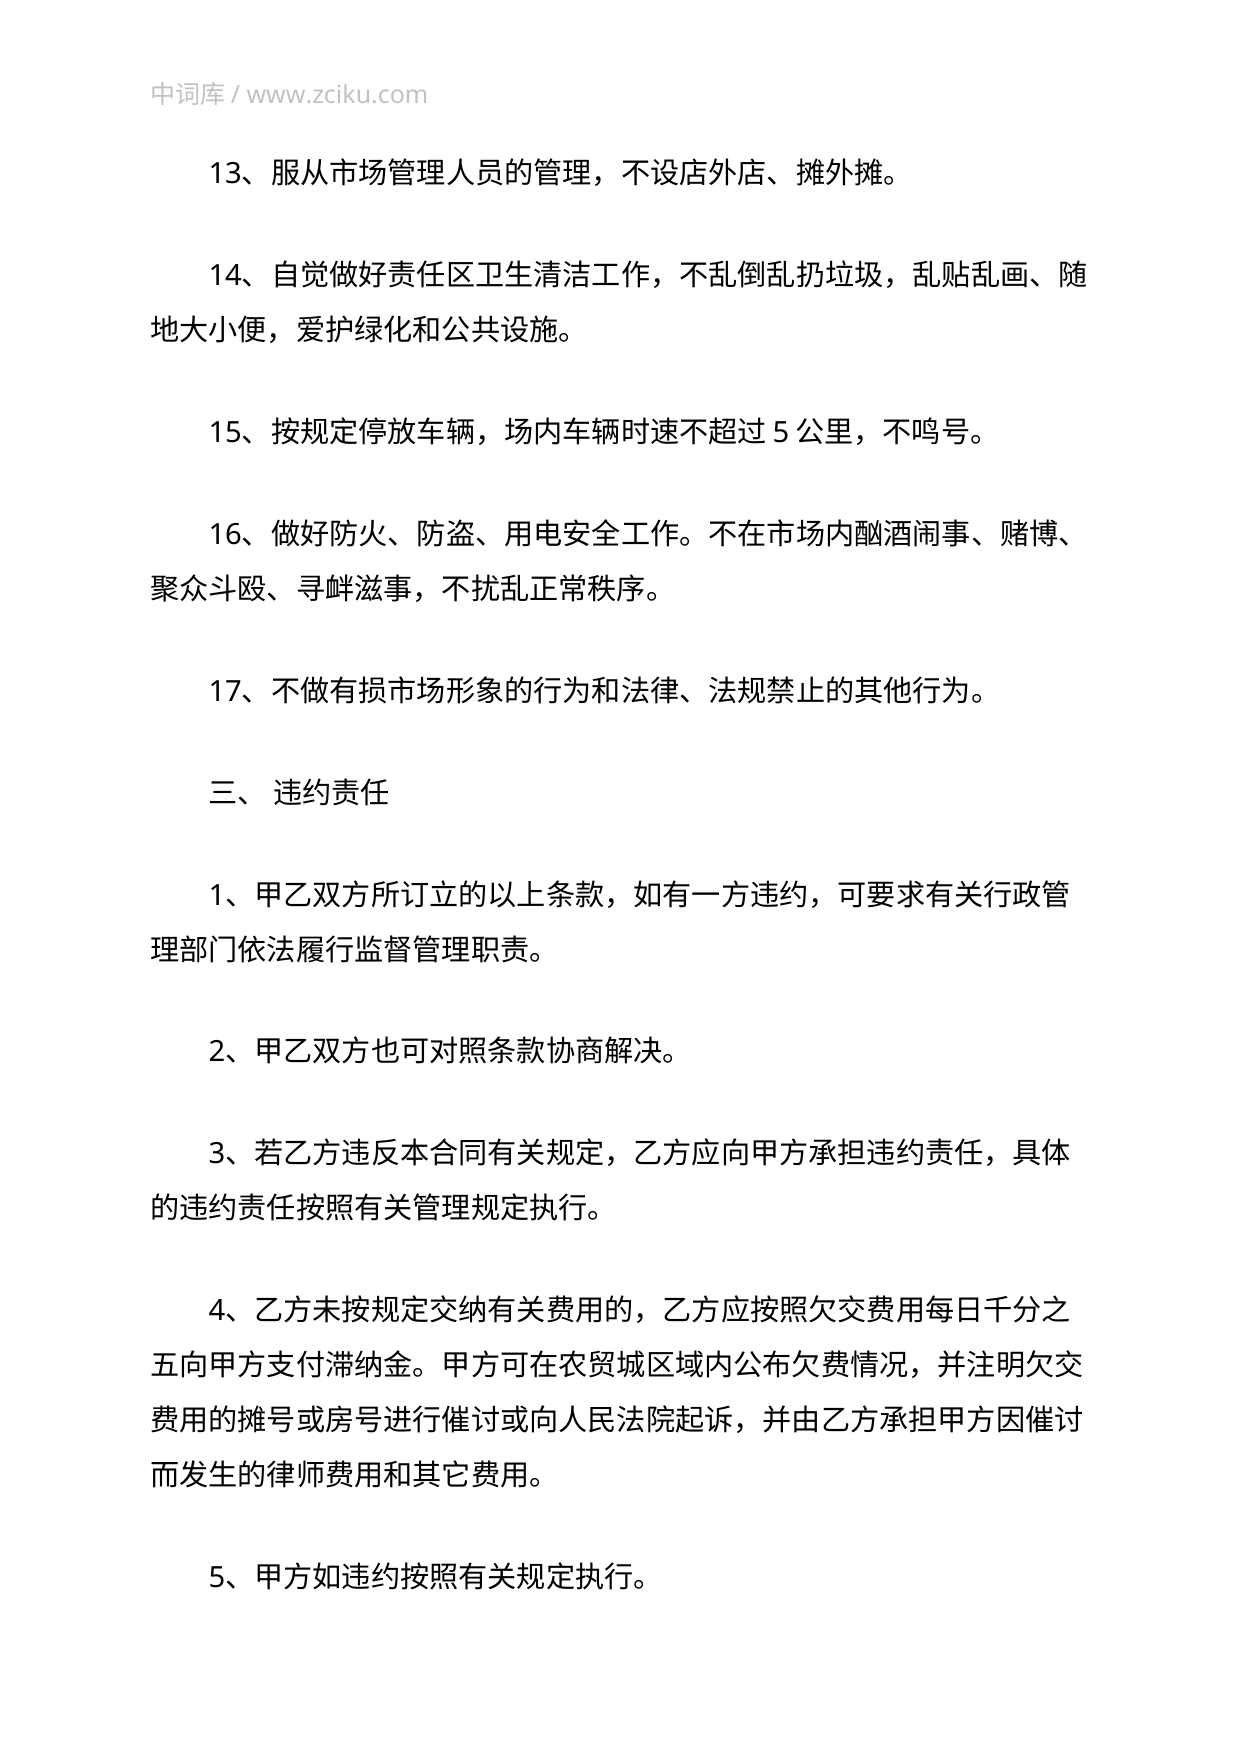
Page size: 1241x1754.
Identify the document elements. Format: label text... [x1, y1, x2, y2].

text 1、甲乙双方所订立的以上条款，如有一方违约，可要求有关行政管理部门依法履行监督管理职责。 [150, 871, 1090, 968]
text 16、做好防火、防盗、用电安全工作。不在市场内酗酒闹事、赌博、聚众斗殴、寻衅滋事，不扰乱正常秩序。 [150, 511, 1090, 608]
text 15、按规定停放车辆，场内车辆时速不超过5公里，不鸣号。 [150, 409, 1090, 451]
text 13、服从市场管理人员的管理，不设店外店、摊外摊。 [150, 150, 1090, 192]
text 2、甲乙双方也可对照条款协商解决。 [150, 1028, 1090, 1070]
text 4、乙方未按规定交纳有关费用的，乙方应按照欠交费用每日千分之五向甲方支付滞纳金。甲方可在农贸城区域内公布欠费情况，并注明欠交费用的摊号或房号进行催讨或向人民法院起诉，并由乙方承担甲方因催讨而发生的律师费用和其它费用。 [150, 1287, 1090, 1494]
text 14、自觉做好责任区卫生清洁工作，不乱倒乱扔垃圾，乱贴乱画、随地大小便，爱护绿化和公共设施。 [150, 252, 1090, 349]
text 3、若乙方违反本合同有关规定，乙方应向甲方承担违约责任，具体的违约责任按照有关管理规定执行。 [150, 1130, 1090, 1227]
text 三、 违约责任 [150, 769, 1090, 812]
text 17、不做有损市场形象的行为和法律、法规禁止的其他行为。 [150, 667, 1090, 710]
text 5、甲方如违约按照有关规定执行。 [150, 1553, 1090, 1596]
